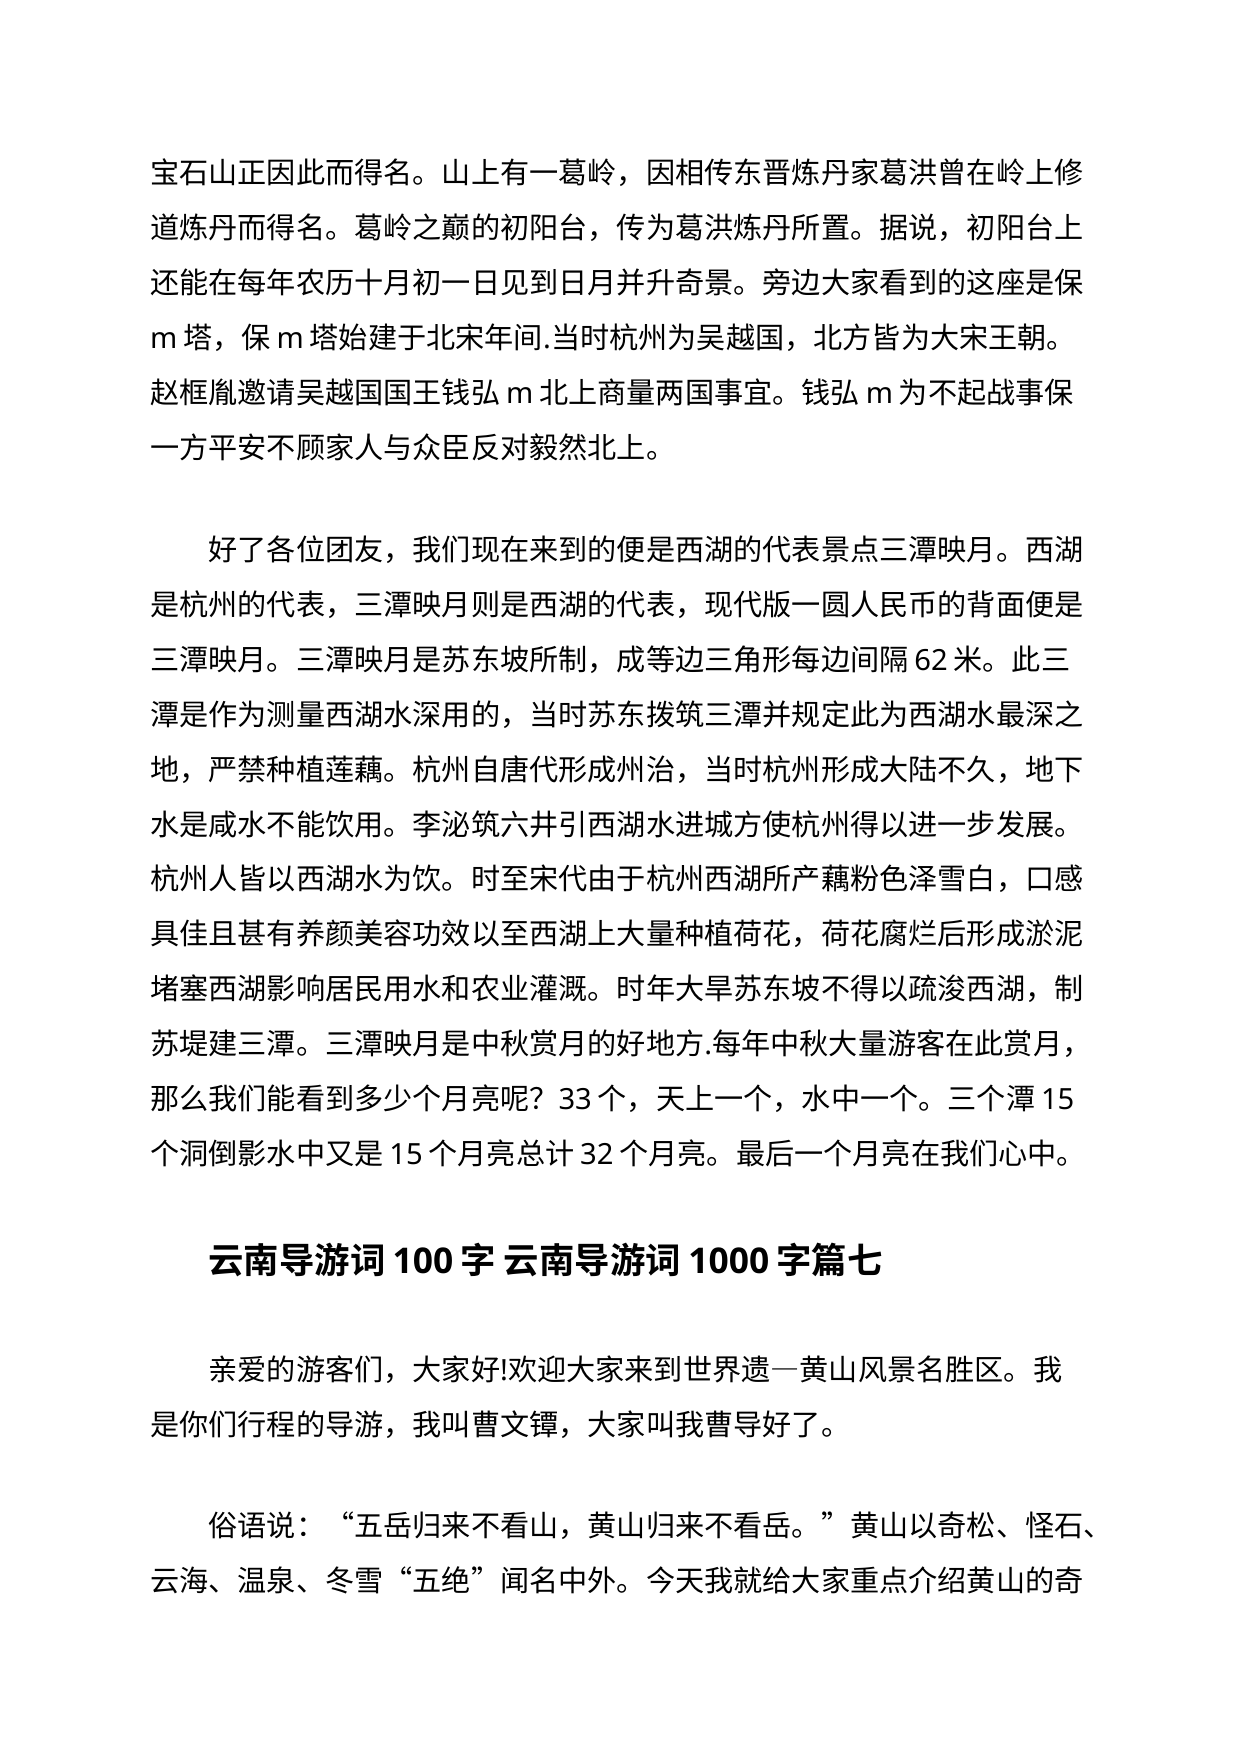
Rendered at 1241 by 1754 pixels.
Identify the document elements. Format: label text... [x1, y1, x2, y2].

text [150, 150, 1090, 467]
text 好了各位团友，我们现在来到的便是西湖的代表景点三潭映月。西湖是杭州的代表，三潭映月则是西湖的代表，现代版一圆人民币的背面便是三潭映月。三潭映月是苏东坡所制，成等边三角形每边间隔62米。此三潭是作为测量西湖水深用的，当时苏东拨筑三潭并规定此为西湖水最深之地，严禁种植莲藕。杭州自唐代形成州治，当时杭州形成大陆不久，地下水是咸水不能饮用。李泌筑六井引西湖水进城方使杭州得以进一步发展。杭州人皆以西湖水为饮。时至宋代由于杭州西湖所产藕粉色泽雪白，口感具佳且甚有养颜美容功效以至西湖上大量种植荷花，荷花腐烂后形成淤泥堵塞西湖影响居民用水和农业灌溉。时年大旱苏东坡不得以疏浚西湖，制苏堤建三潭。三潭映月是中秋赏月的好地方.每年中秋大量游客在此赏月，那么我们能看到多少个月亮呢？33个，天上一个，水中一个。三个潭15个洞倒影水中又是15个月亮总计32个月亮。最后一个月亮在我们心中。 [150, 526, 1090, 1173]
text 云南导游词100字 云南导游词1000字篇七 [150, 1233, 1090, 1284]
text 亲爱的游客们，大家好!欢迎大家来到世界遗—黄山风景名胜区。我是你们行程的导游，我叫曹文镡，大家叫我曹导好了。 [150, 1346, 1090, 1443]
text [150, 1503, 1090, 1600]
